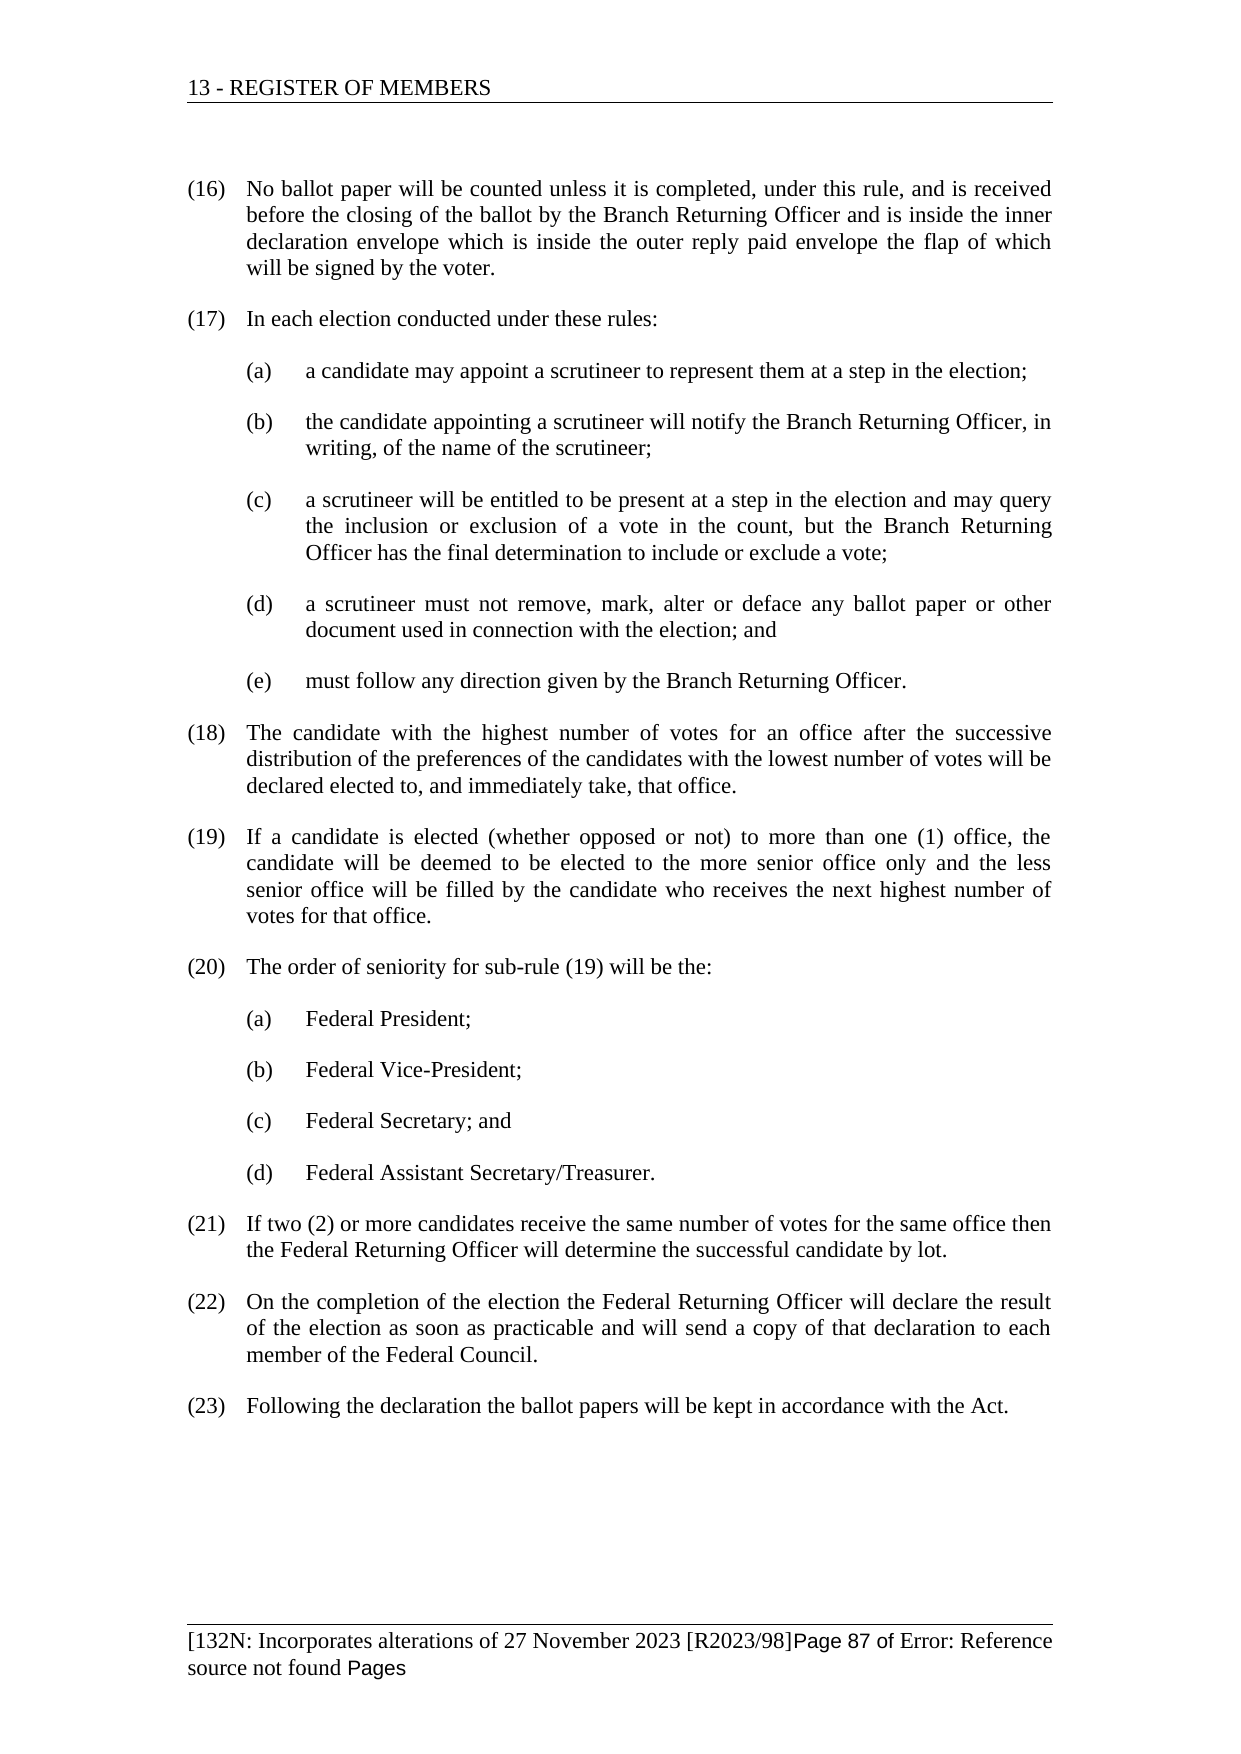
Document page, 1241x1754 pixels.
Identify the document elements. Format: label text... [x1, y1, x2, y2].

list Federal Assistant Secretary/Treasurer. [246, 1159, 1053, 1185]
list No ballot paper will be counted unless it is completed, under this rule, and is received before the closing of the ballot by the Branch Returning Officer and is inside the inner declaration envelope which is inside the outer reply paid envelope the flap of which will be signed by the voter. [187, 175, 1053, 280]
list The order of seniority for sub-rule (19) will be the: [187, 953, 1053, 980]
list In each election conducted under these rules: [187, 305, 1053, 332]
list must follow any direction given by the Branch Returning Officer. [246, 668, 1053, 694]
list the candidate appointing a scrutineer will notify the Branch Returning Officer, in writing, of the name of the scrutineer; [246, 408, 1053, 461]
list The candidate with the highest number of votes for an office after the successive distribution of the preferences of the candidates with the lowest number of votes will be declared elected to, and immediately take, that office. [187, 719, 1053, 798]
list On the completion of the election the Federal Returning Officer will declare the result of the election as soon as practicable and will send a copy of that declaration to each member of the Federal Council. [187, 1288, 1053, 1367]
list a scrutineer must not remove, mark, alter or deface any ballot paper or other document used in connection with the election; and [246, 590, 1053, 643]
list If two (2) or more candidates receive the same number of votes for the same office then the Federal Returning Officer will determine the successful candidate by lot. [187, 1210, 1053, 1263]
list Following the declaration the ballot papers will be kept in accordance with the Act. [187, 1392, 1053, 1418]
list Federal Secretary; and [246, 1107, 1053, 1134]
list a candidate may appoint a scrutineer to represent them at a step in the election; [246, 357, 1053, 383]
list If a candidate is elected (whether opposed or not) to more than one (1) office, the candidate will be deemed to be elected to the more senior office only and the less senior office will be filled by the candidate who receives the next highest number of votes for that office. [187, 823, 1053, 928]
list Federal Vice-President; [246, 1056, 1053, 1082]
list Federal President; [246, 1005, 1053, 1031]
list a scrutineer will be entitled to be present at a step in the election and may query the inclusion or exclusion of a vote in the count, but the Branch Returning Officer has the final determination to include or exclude a vote; [246, 486, 1053, 565]
